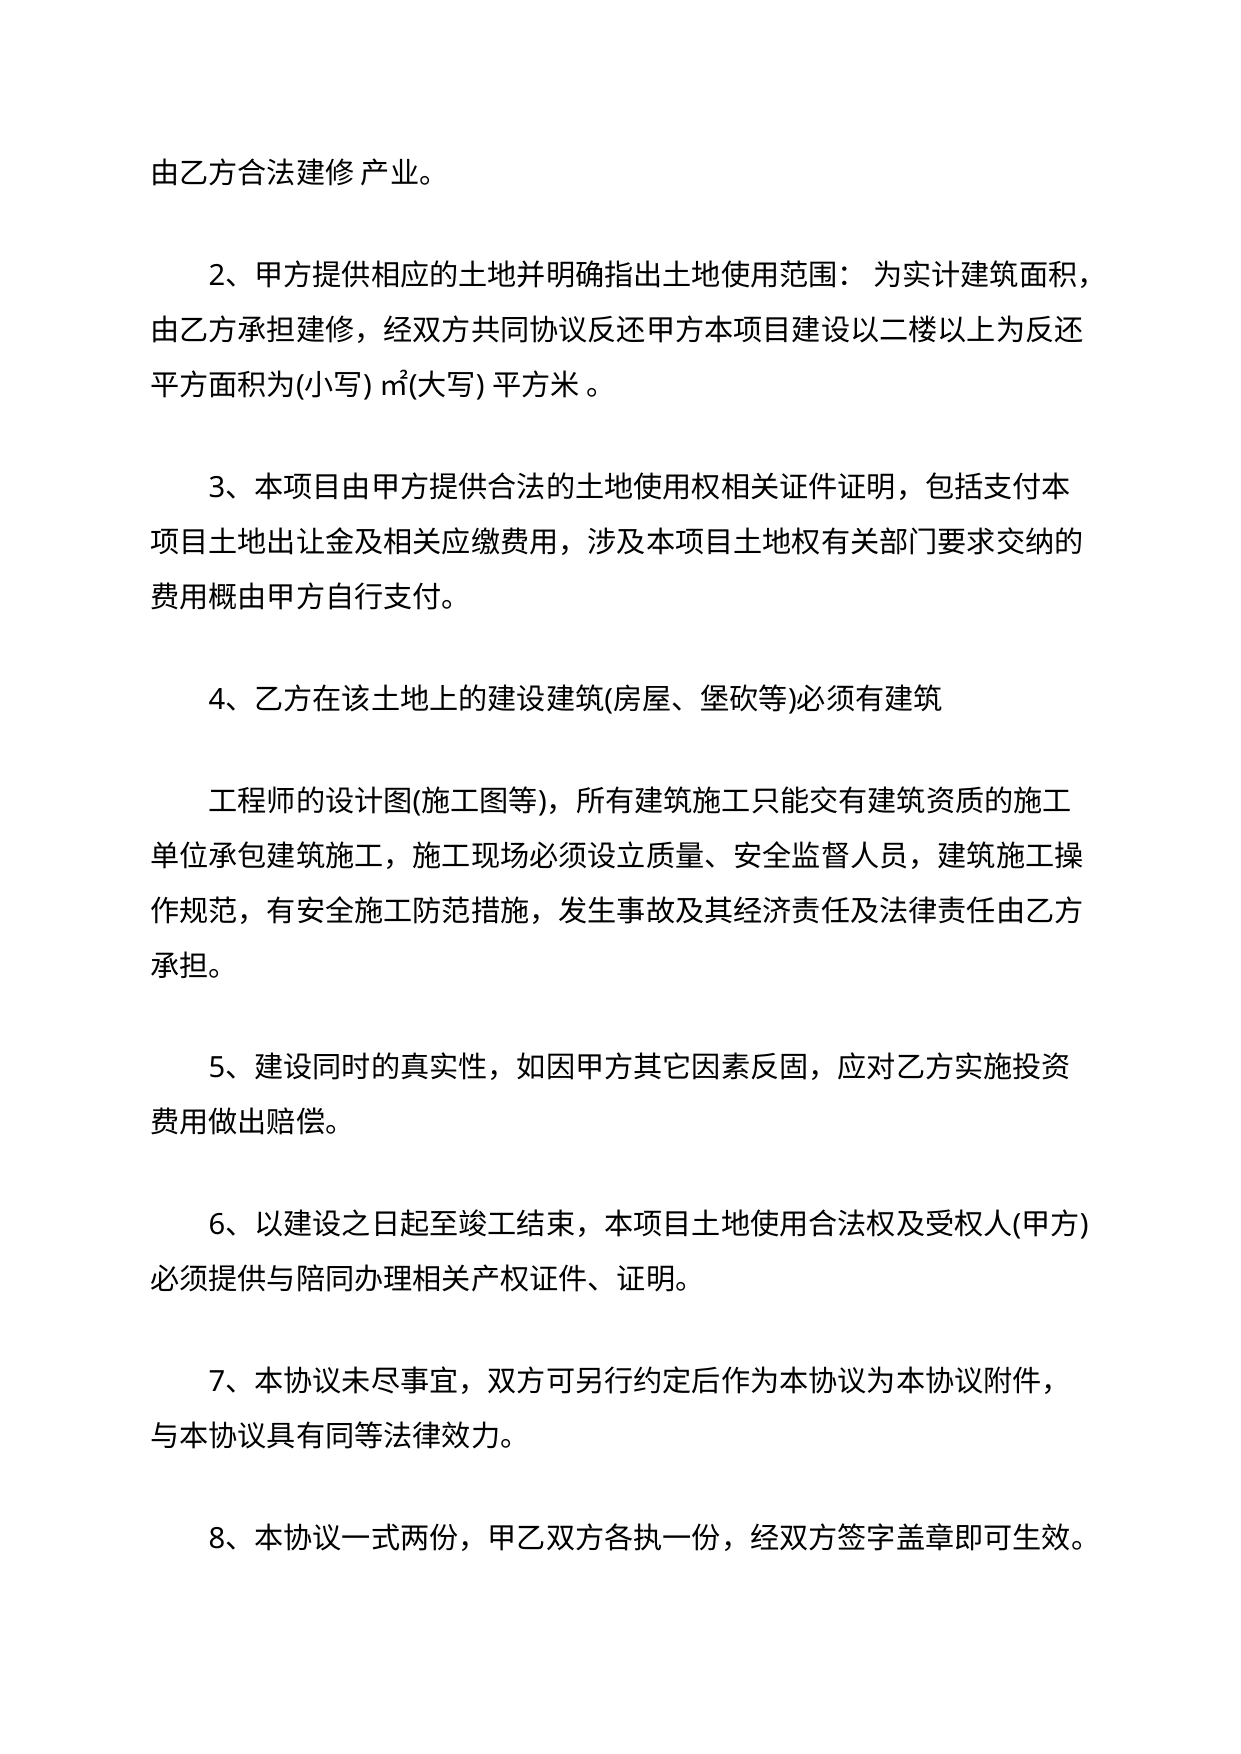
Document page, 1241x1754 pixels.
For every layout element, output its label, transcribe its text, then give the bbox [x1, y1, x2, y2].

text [150, 150, 1090, 192]
text 3、本项目由甲方提供合法的土地使用权相关证件证明，包括支付本项目土地出让金及相关应缴费用，涉及本项目土地权有关部门要求交纳的费用概由甲方自行支付。 [150, 464, 1090, 616]
text 4、乙方在该土地上的建设建筑(房屋、堡砍等)必须有建筑 [150, 675, 1090, 718]
text 工程师的设计图(施工图等)，所有建筑施工只能交有建筑资质的施工单位承包建筑施工，施工现场必须设立质量、安全监督人员，建筑施工操作规范，有安全施工防范措施，发生事故及其经济责任及法律责任由乙方承担。 [150, 777, 1090, 984]
text 6、以建设之日起至竣工结束，本项目土地使用合法权及受权人(甲方)必须提供与陪同办理相关产权证件、证明。 [150, 1201, 1090, 1298]
text 5、建设同时的真实性，如因甲方其它因素反固，应对乙方实施投资费用做出赔偿。 [150, 1044, 1090, 1141]
text 2、甲方提供相应的土地并明确指出土地使用范围： 为实计建筑面积，由乙方承担建修，经双方共同协议反还甲方本项目建设以二楼以上为反还平方面积为(小写) ㎡(大写) 平方米 。 [150, 252, 1090, 404]
text 7、本协议未尽事宜，双方可另行约定后作为本协议为本协议附件，与本协议具有同等法律效力。 [150, 1357, 1090, 1455]
text 8、本协议一式两份，甲乙双方各执一份，经双方签字盖章即可生效。 [150, 1514, 1090, 1557]
